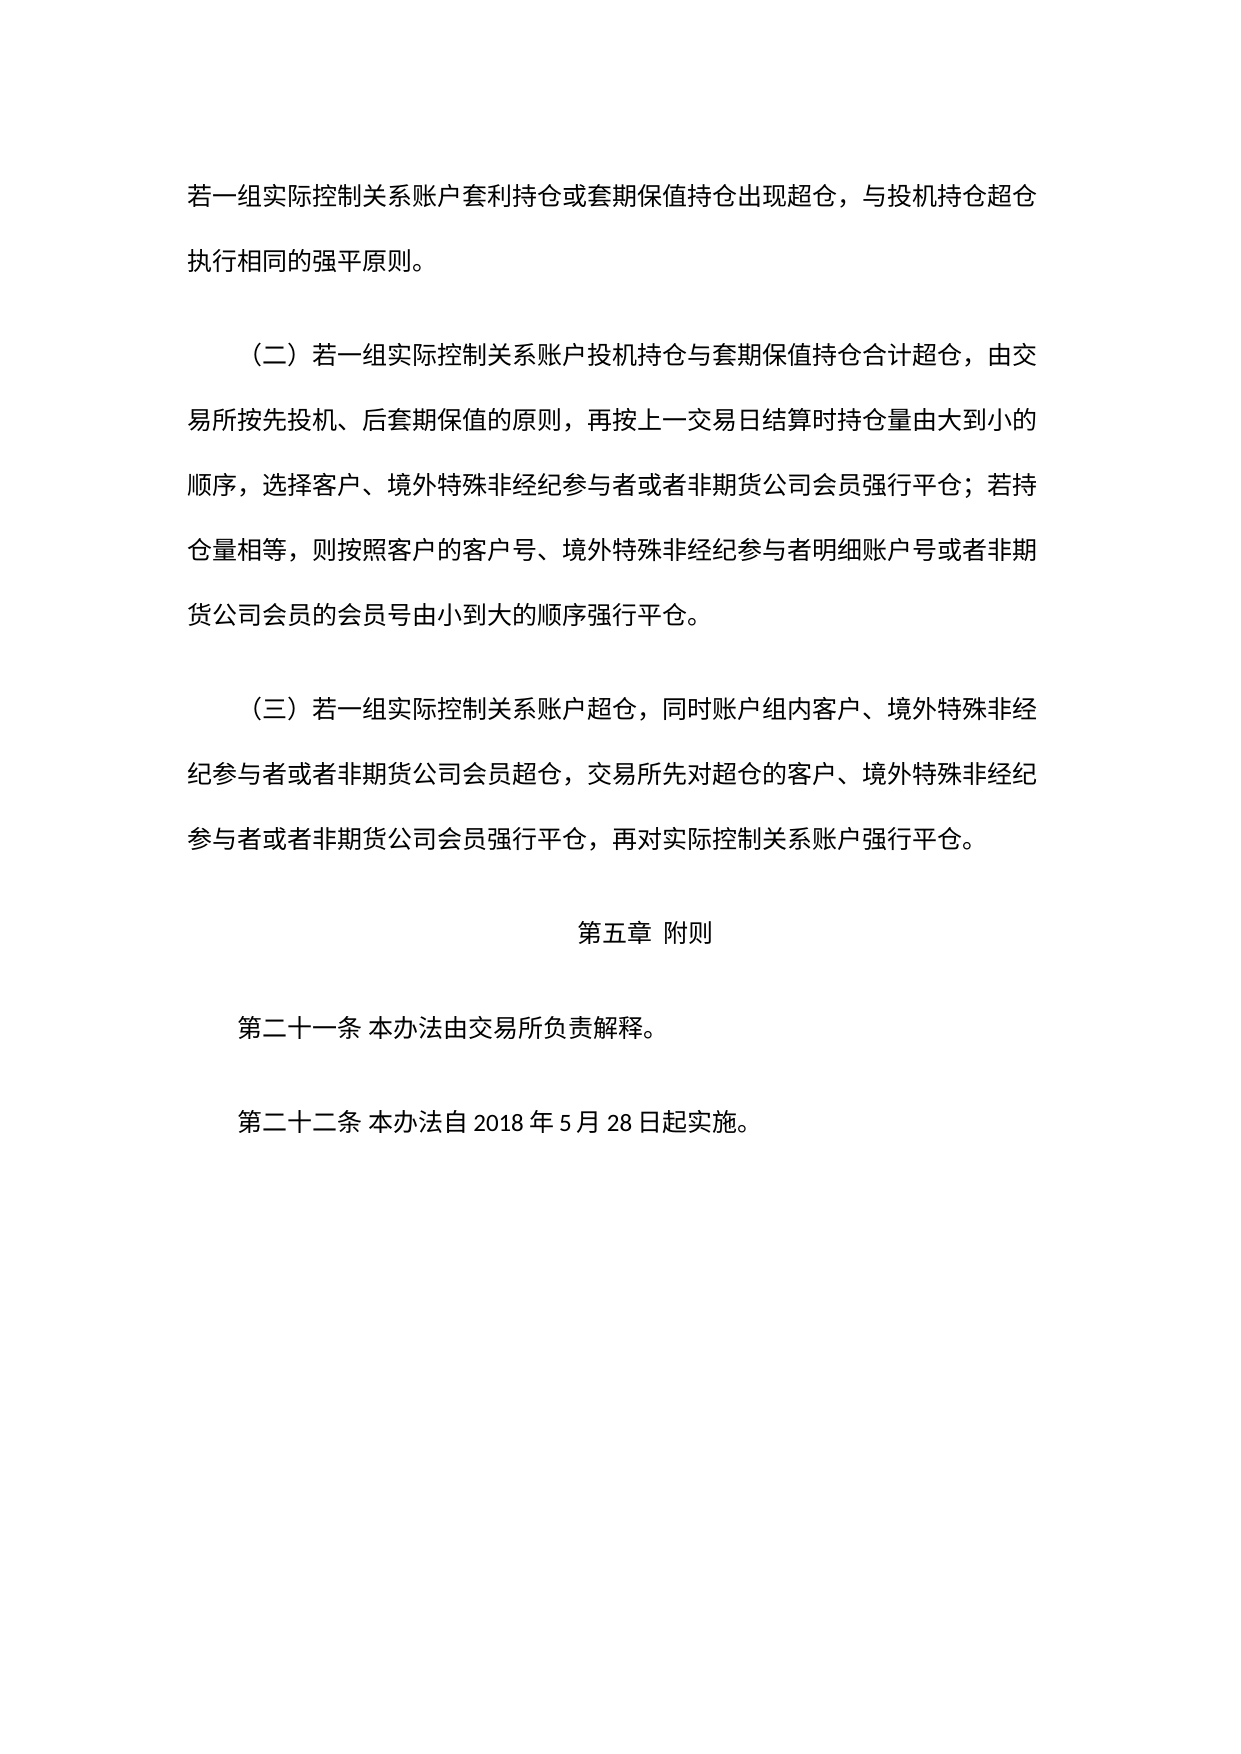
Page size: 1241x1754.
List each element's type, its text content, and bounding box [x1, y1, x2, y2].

text 第五章 附则 [187, 899, 1053, 964]
text （二）若一组实际控制关系账户投机持仓与套期保值持仓合计超仓，由交易所按先投机、后套期保值的原则，再按上一交易日结算时持仓量由大到小的顺序，选择客户、境外特殊非经纪参与者或者非期货公司会员强行平仓；若持仓量相等，则按照客户的客户号、境外特殊非经纪参与者明细账户号或者非期货公司会员的会员号由小到大的顺序强行平仓。 [187, 321, 1053, 646]
text 第二十一条 本办法由交易所负责解释。 [187, 994, 1053, 1059]
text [187, 162, 1053, 292]
text （三）若一组实际控制关系账户超仓，同时账户组内客户、境外特殊非经纪参与者或者非期货公司会员超仓，交易所先对超仓的客户、境外特殊非经纪参与者或者非期货公司会员强行平仓，再对实际控制关系账户强行平仓。 [187, 675, 1053, 870]
text 第二十二条 本办法自2018年5月28日起实施。 [187, 1088, 1053, 1153]
